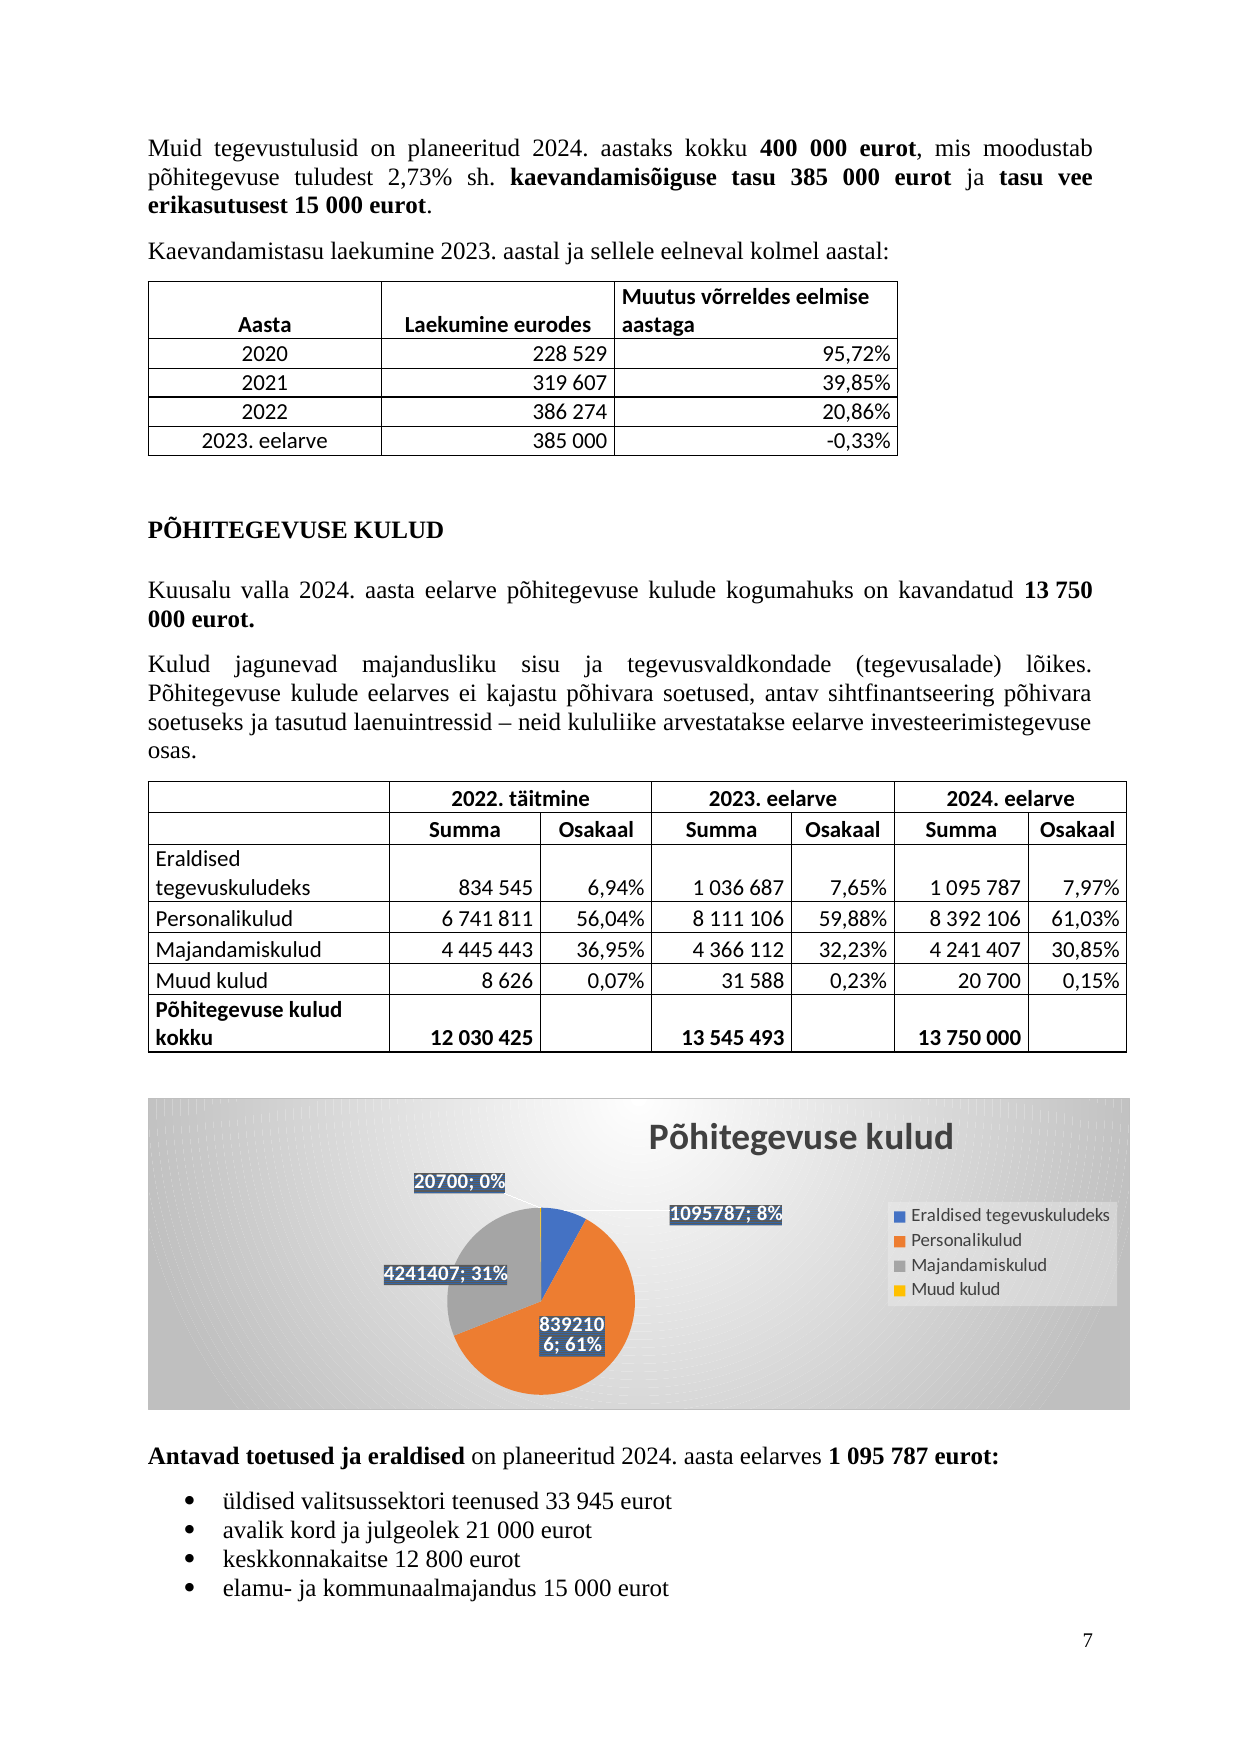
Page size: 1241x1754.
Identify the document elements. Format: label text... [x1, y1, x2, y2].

table_cell Põhitegevuse kulud kokku [149, 995, 389, 1051]
table_cell 4 366 112 [652, 933, 791, 963]
table_cell Osakaal [792, 813, 894, 843]
table_cell 56,04% [541, 902, 651, 932]
table_header Muutus võrreldes eelmise aastaga [615, 282, 897, 338]
table_cell 0,23% [792, 964, 894, 994]
table_cell Summa [652, 813, 791, 843]
text Kulud jagunevad majandusliku sisu ja tegevusvaldkondade (tegevusalade) lõikes. Põhitegevuse kulude eelarves ei kajastu põhivara soetused, antav sihtfinantseering põhivara soetuseks ja tasutud laenuintressid – neid kululiike arvestatakse eelarve investeerimistegevuse osas. [148, 649, 1093, 764]
table_cell 8 626 [390, 964, 540, 994]
list üldised valitsussektori teenused 33 945 eurot [185, 1486, 1093, 1515]
table_cell Summa [895, 813, 1028, 843]
list avalik kord ja julgeolek 21 000 eurot [185, 1515, 1093, 1544]
table_cell 95,72% [615, 339, 897, 367]
table_cell 7,65% [792, 845, 894, 901]
table_cell Summa [390, 813, 540, 843]
table_cell 8 111 106 [652, 902, 791, 932]
table_cell 1 036 687 [652, 845, 791, 901]
table_cell 6,94% [541, 845, 651, 901]
table_header 2024. eelarve [895, 782, 1126, 812]
table_header 2023. eelarve [652, 782, 894, 812]
table_cell Personalikulud [149, 902, 389, 932]
table_cell 30,85% [1029, 933, 1126, 963]
table_header Laekumine eurodes [382, 282, 614, 338]
table_cell 6 741 811 [390, 902, 540, 932]
table_header Aasta [149, 282, 381, 338]
table_cell Muud kulud [149, 964, 389, 994]
table_cell 0,15% [1029, 964, 1126, 994]
table_cell -0,33% [615, 427, 897, 454]
table_cell [149, 813, 389, 843]
table_cell 61,03% [1029, 902, 1126, 932]
table_cell Eraldised tegevuskuludeks [149, 845, 389, 901]
table_cell [792, 995, 894, 1051]
table_header [149, 782, 389, 812]
table_cell 20,86% [615, 398, 897, 426]
table_cell 228 529 [382, 339, 614, 367]
table_cell 834 545 [390, 845, 540, 901]
text PÕHITEGEVUSE KULUD [148, 515, 1093, 544]
table_cell 20 700 [895, 964, 1028, 994]
text Kaevandamistasu laekumine 2023. aastal ja sellele eelneval kolmel aastal: [148, 236, 1093, 264]
list elamu- ja kommunaalmajandus 15 000 eurot [185, 1573, 1093, 1601]
table_cell Majandamiskulud [149, 933, 389, 963]
table_cell 36,95% [541, 933, 651, 963]
table_cell 0,07% [541, 964, 651, 994]
table_cell 13 545 493 [652, 995, 791, 1051]
table_cell 59,88% [792, 902, 894, 932]
table_cell 4 241 407 [895, 933, 1028, 963]
table_cell 386 274 [382, 398, 614, 426]
table_cell 7,97% [1029, 845, 1126, 901]
text Kuusalu valla 2024. aasta eelarve põhitegevuse kulude kogumahuks on kavandatud 13 750 000 eurot. [148, 575, 1093, 633]
table_cell 385 000 [382, 427, 614, 454]
table_cell 2021 [149, 369, 381, 396]
list keskkonnakaitse 12 800 eurot [185, 1544, 1093, 1573]
table_cell 12 030 425 [390, 995, 540, 1051]
table_cell 39,85% [615, 369, 897, 396]
table_header 2022. täitmine [390, 782, 651, 812]
table_cell 1 095 787 [895, 845, 1028, 901]
table_cell 31 588 [652, 964, 791, 994]
table_cell Osakaal [541, 813, 651, 843]
text Muid tegevustulusid on planeeritud 2024. aastaks kokku 400 000 eurot, mis moodustab põhitegevuse tuludest 2,73% sh. kaevandamisõiguse tasu 385 000 eurot ja tasu vee erikasutusest 15 000 eurot. [148, 133, 1093, 219]
table_cell Osakaal [1029, 813, 1126, 843]
table_cell 13 750 000 [895, 995, 1028, 1051]
table_cell 2022 [149, 398, 381, 426]
table_cell 319 607 [382, 369, 614, 396]
text Antavad toetused ja eraldised on planeeritud 2024. aasta eelarves 1 095 787 eurot: [148, 1441, 1093, 1470]
table_cell [1029, 995, 1126, 1051]
table_cell 2023. eelarve [149, 427, 381, 454]
table_cell 8 392 106 [895, 902, 1028, 932]
table_cell [541, 995, 651, 1051]
table_cell 32,23% [792, 933, 894, 963]
table_cell 2020 [149, 339, 381, 367]
table_cell 4 445 443 [390, 933, 540, 963]
